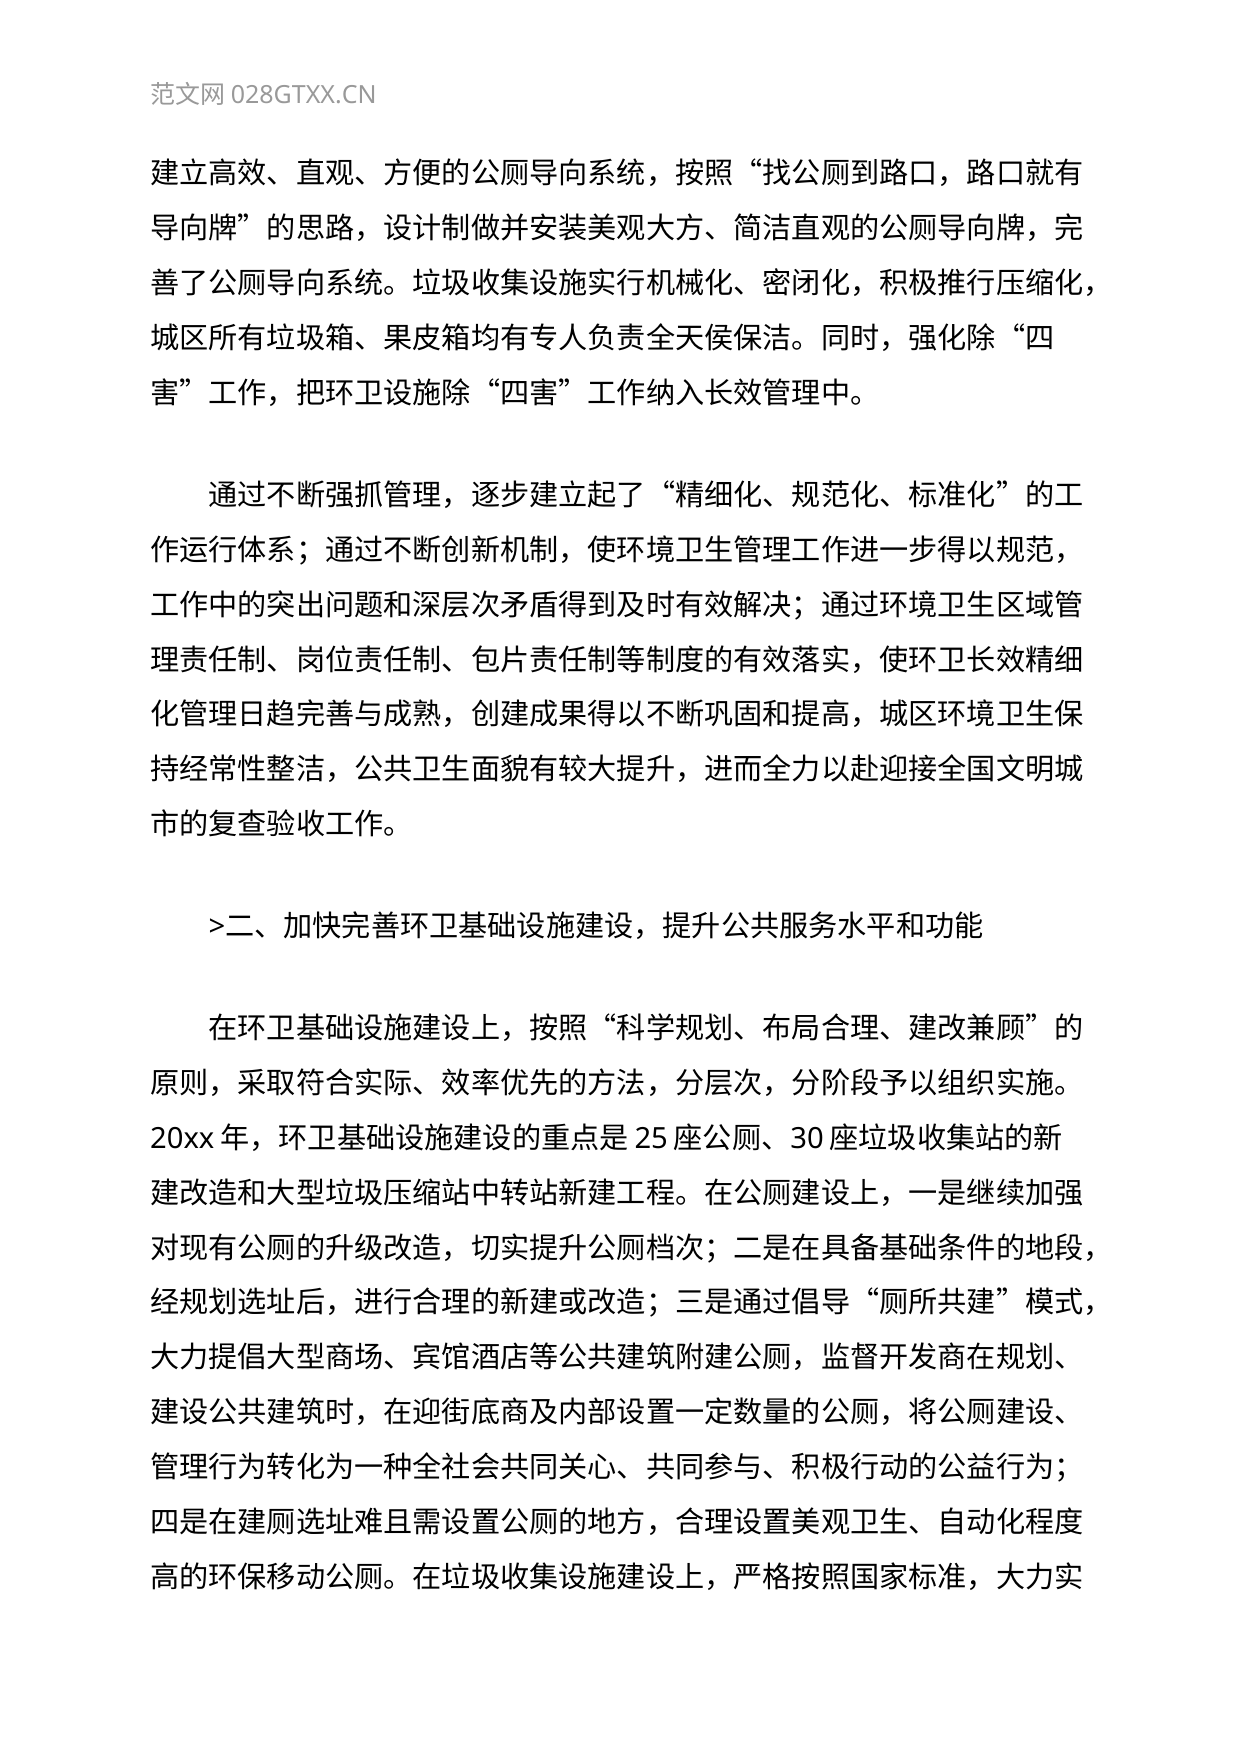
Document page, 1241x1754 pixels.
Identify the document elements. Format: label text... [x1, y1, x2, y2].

text >二、加快完善环卫基础设施建设，提升公共服务水平和功能 [150, 902, 1090, 945]
text 通过不断强抓管理，逐步建立起了“精细化、规范化、标准化”的工作运行体系；通过不断创新机制，使环境卫生管理工作进一步得以规范，工作中的突出问题和深层次矛盾得到及时有效解决；通过环境卫生区域管理责任制、岗位责任制、包片责任制等制度的有效落实，使环卫长效精细化管理日趋完善与成熟，创建成果得以不断巩固和提高，城区环境卫生保持经常性整洁，公共卫生面貌有较大提升，进而全力以赴迎接全国文明城市的复查验收工作。 [150, 471, 1090, 843]
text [150, 150, 1090, 412]
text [150, 1004, 1090, 1596]
